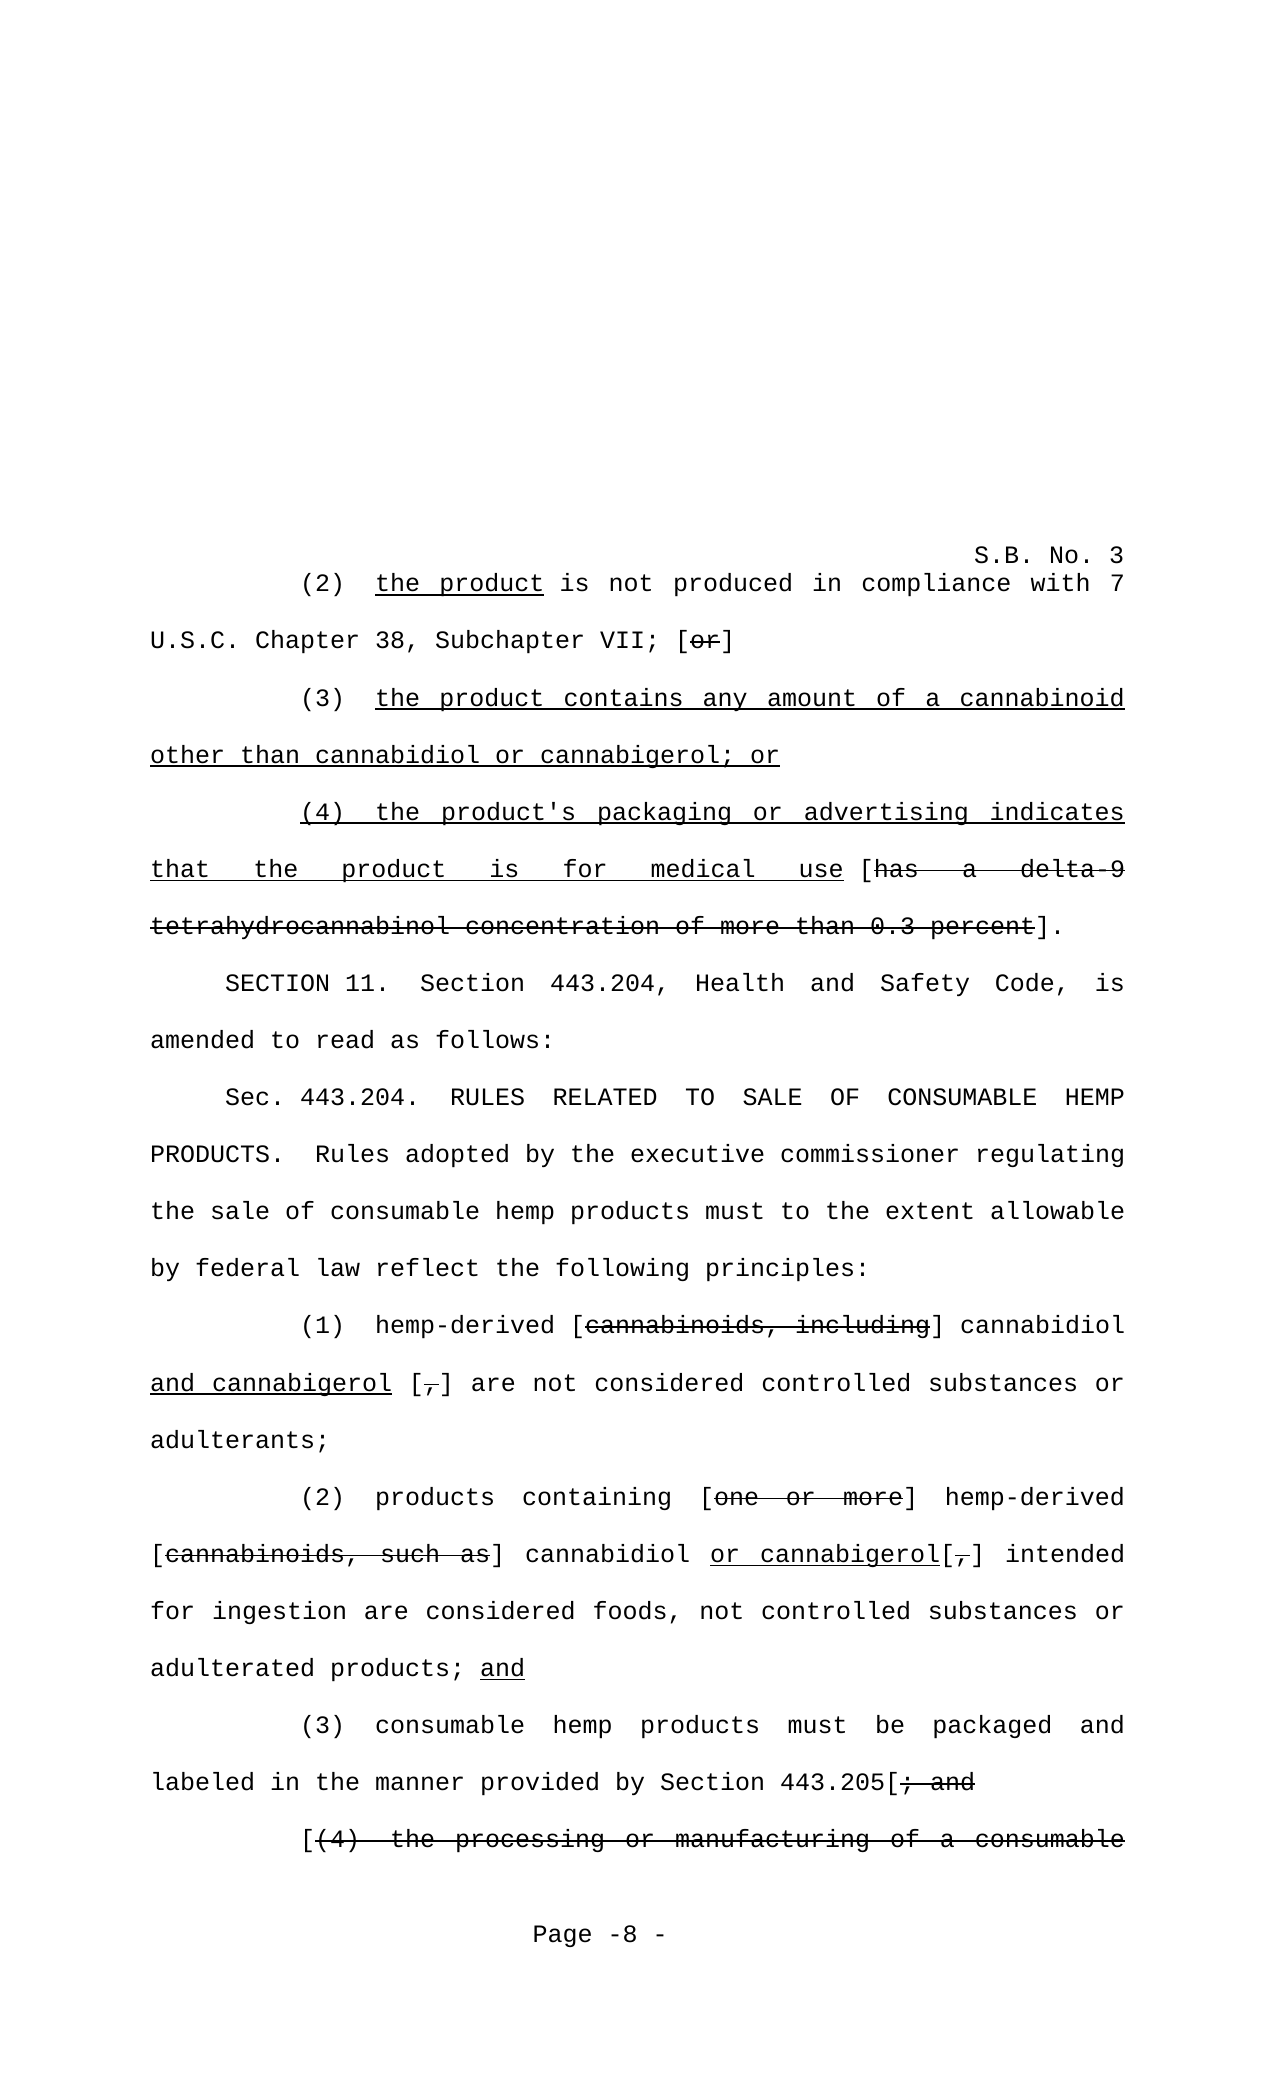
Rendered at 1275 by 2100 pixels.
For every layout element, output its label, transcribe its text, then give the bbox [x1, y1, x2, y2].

text Sec. 443.204. RULES RELATED TO SALE OF CONSUMABLE HEMP PRODUCTS. Rules adopted by the executive commissioner regulating the sale of consumable hemp products must to the extent allowable by federal law reflect the following principles: [150, 1084, 1125, 1284]
text (2) the product is not produced in compliance with 7 U.S.C. Chapter 38, Subchapter VII; [or] [150, 571, 1125, 656]
text (3) consumable hemp products must be packaged and labeled in the manner provided by Section 443.205[; and [150, 1712, 1125, 1798]
text SECTION 11. Section 443.204, Health and Safety Code, is amended to read as follows: [150, 970, 1125, 1056]
text (2) products containing [one or more] hemp-derived [cannabinoids, such as] cannabidiol or cannabigerol[,] intended for ingestion are considered foods, not controlled substances or adulterated products; and [150, 1484, 1125, 1684]
text (1) hemp-derived [cannabinoids, including] cannabidiol and cannabigerol [,] are not considered controlled substances or adulterants; [150, 1313, 1125, 1456]
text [150, 1827, 1125, 1855]
text (3) the product contains any amount of a cannabinoid other than cannabidiol or cannabigerol; or [150, 685, 1125, 771]
text (4) the product's packaging or advertising indicates that the product is for medical use [has a delta-9 tetrahydrocannabinol concentration of more than 0.3 percent]. [150, 799, 1125, 942]
